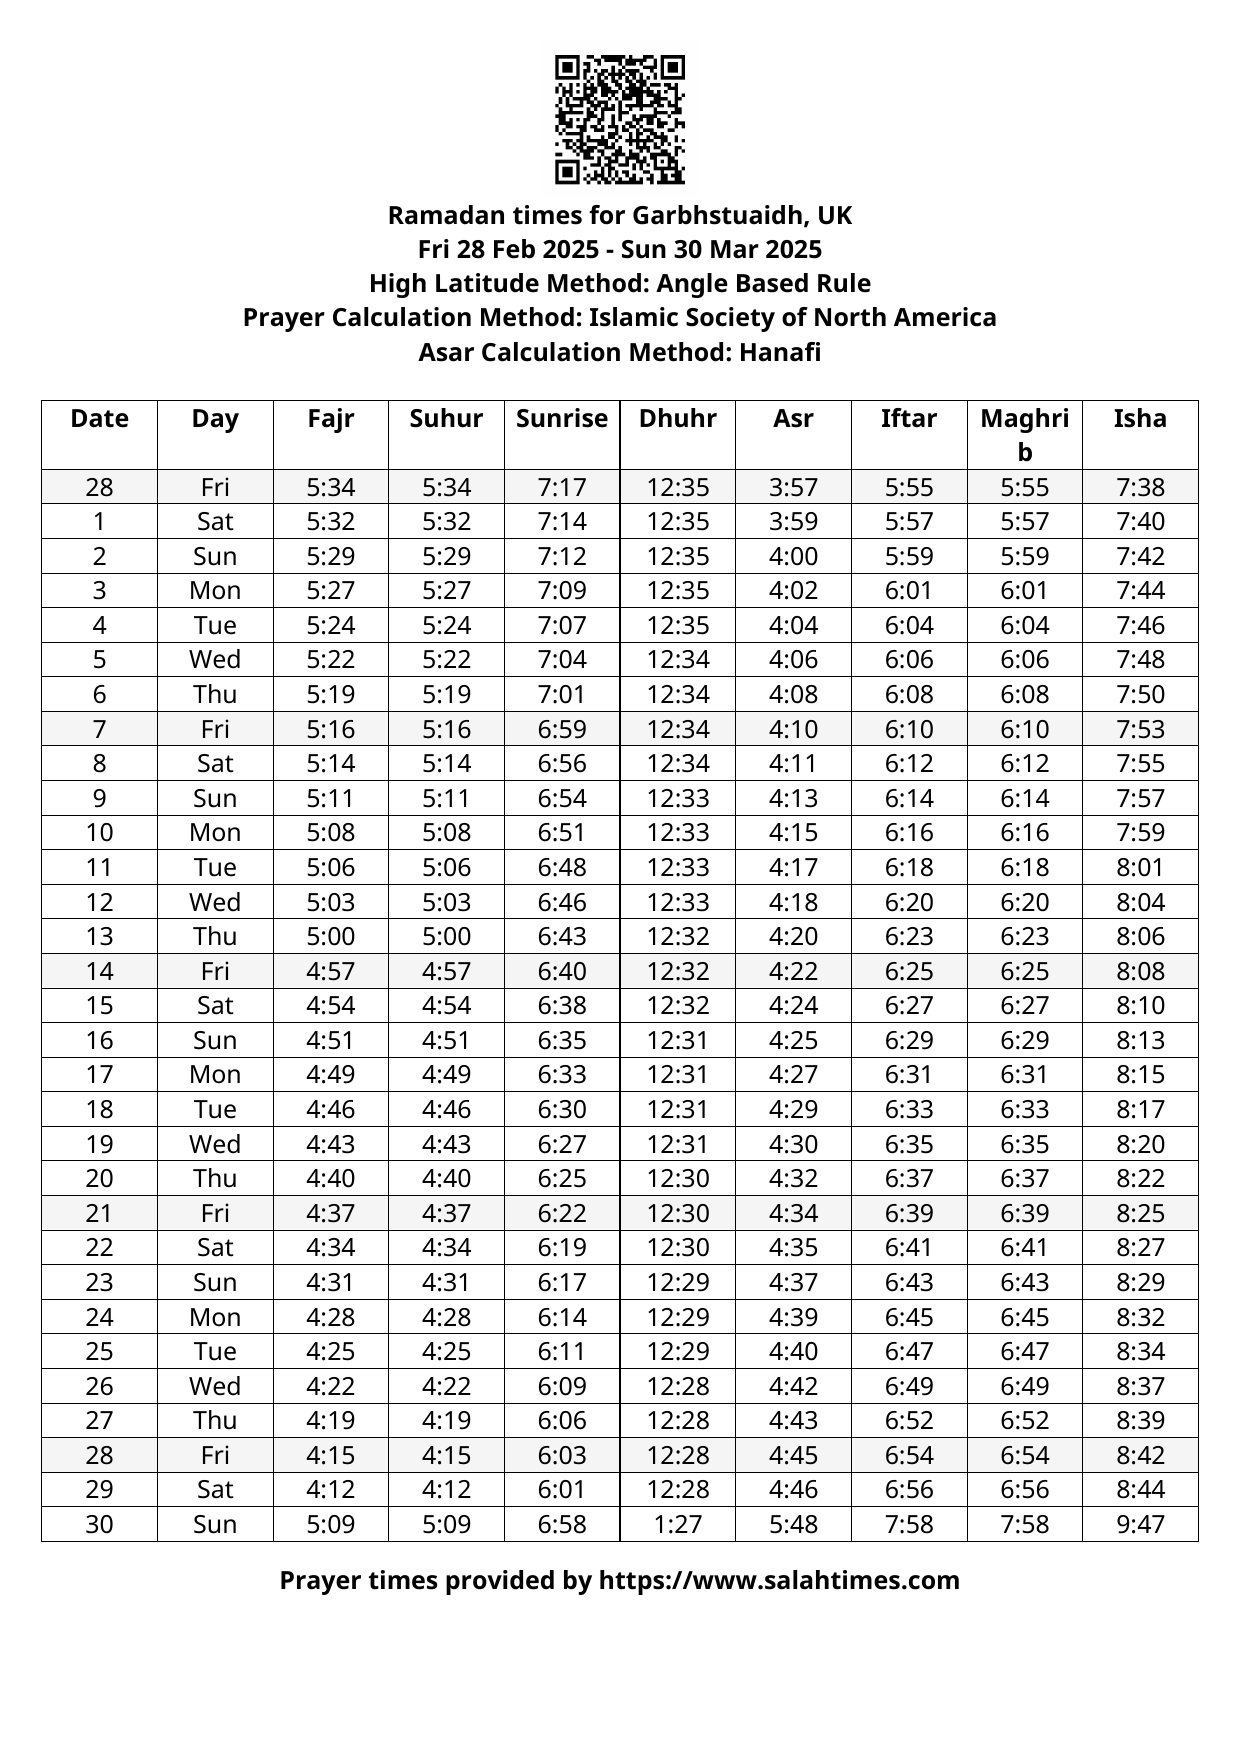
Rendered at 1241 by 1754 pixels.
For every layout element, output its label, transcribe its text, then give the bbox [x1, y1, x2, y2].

table_cell 6:58 [505, 1507, 619, 1541]
table_cell 6:54 [505, 781, 619, 814]
table_cell 4:37 [389, 1196, 504, 1229]
table_cell 5:57 [968, 504, 1082, 538]
table_cell 5:34 [274, 470, 388, 503]
table_cell 4:31 [274, 1265, 388, 1299]
table_cell 12:33 [621, 885, 735, 918]
table_cell 4:22 [274, 1369, 388, 1402]
table_cell 5:14 [274, 746, 388, 780]
table_cell 4:10 [736, 712, 851, 745]
table_cell 4:45 [736, 1438, 851, 1472]
table_cell 6:51 [505, 816, 619, 849]
table_header Day [158, 401, 273, 469]
table_cell 4:51 [389, 1023, 504, 1057]
table_cell 6:59 [505, 712, 619, 745]
table_cell 4:57 [389, 954, 504, 987]
table_cell 4:34 [736, 1196, 851, 1229]
table_cell 12:33 [621, 850, 735, 884]
table_header Iftar [852, 401, 967, 469]
table_cell 12:32 [621, 989, 735, 1022]
table_cell Thu [158, 677, 273, 711]
table_cell 12:28 [621, 1369, 735, 1402]
table_cell 26 [42, 1369, 157, 1402]
table_cell 1:27 [621, 1507, 735, 1541]
table_cell 4:51 [274, 1023, 388, 1057]
table_cell 7:44 [1083, 574, 1198, 607]
table_cell 6:29 [968, 1023, 1082, 1057]
table_cell 9 [42, 781, 157, 814]
table_cell 12:30 [621, 1196, 735, 1229]
table_cell 12:35 [621, 608, 735, 642]
table_cell 4:43 [274, 1127, 388, 1160]
table_cell 27 [42, 1404, 157, 1437]
text Ramadan times for Garbhstuaidh, UK [42, 198, 1198, 232]
table_cell 12:34 [621, 712, 735, 745]
table_cell 5:09 [274, 1507, 388, 1541]
table_cell 4:43 [389, 1127, 504, 1160]
table_cell 6:31 [852, 1058, 967, 1091]
table_cell Fri [158, 1196, 273, 1229]
table_cell 4:24 [736, 989, 851, 1022]
table_cell 4:49 [389, 1058, 504, 1091]
table_cell 6 [42, 677, 157, 711]
table_cell 14 [42, 954, 157, 987]
table_cell 6:49 [852, 1369, 967, 1402]
table_cell 1 [42, 504, 157, 538]
table_header Isha [1083, 401, 1198, 469]
table_cell 6:18 [852, 850, 967, 884]
table_cell Wed [158, 1127, 273, 1160]
table_cell 5:48 [736, 1507, 851, 1541]
table_cell 5:08 [389, 816, 504, 849]
table_cell 4:25 [389, 1334, 504, 1368]
table_cell 12:31 [621, 1127, 735, 1160]
table_cell 5:32 [274, 504, 388, 538]
table_cell 4:25 [274, 1334, 388, 1368]
table_cell 6:48 [505, 850, 619, 884]
table_cell 5:14 [389, 746, 504, 780]
table_cell 7:12 [505, 539, 619, 572]
table_cell 4:15 [389, 1438, 504, 1472]
table_cell 4:31 [389, 1265, 504, 1299]
table_cell 4:18 [736, 885, 851, 918]
text Prayer Calculation Method: Islamic Society of North America [42, 300, 1198, 334]
table_cell 4:40 [274, 1161, 388, 1195]
table_cell 12:33 [621, 816, 735, 849]
table_cell 8:10 [1083, 989, 1198, 1022]
table_cell 7:58 [968, 1507, 1082, 1541]
table_cell 6:33 [968, 1092, 1082, 1126]
table_cell Sat [158, 1473, 273, 1506]
table_cell 6:08 [852, 677, 967, 711]
table_cell Wed [158, 1369, 273, 1402]
table_cell 7:50 [1083, 677, 1198, 711]
table_cell Mon [158, 574, 273, 607]
table_cell 8:25 [1083, 1196, 1198, 1229]
table_cell 12:31 [621, 1092, 735, 1126]
table_cell 25 [42, 1334, 157, 1368]
table_cell 5:59 [852, 539, 967, 572]
table_cell 6:43 [968, 1265, 1082, 1299]
table_cell 6:52 [968, 1404, 1082, 1437]
table_cell Wed [158, 643, 273, 676]
table_cell 30 [42, 1507, 157, 1541]
table_cell 10 [42, 816, 157, 849]
table_cell 8:39 [1083, 1404, 1198, 1437]
table_cell 11 [42, 850, 157, 884]
table_cell 6:10 [968, 712, 1082, 745]
table_cell 6:04 [852, 608, 967, 642]
table_cell 3:59 [736, 504, 851, 538]
table_cell Thu [158, 1161, 273, 1195]
table_cell 8:22 [1083, 1161, 1198, 1195]
table_cell 6:38 [505, 989, 619, 1022]
table_cell 4:35 [736, 1231, 851, 1264]
table_cell Sun [158, 1507, 273, 1541]
table_cell Tue [158, 608, 273, 642]
table_cell 8:29 [1083, 1265, 1198, 1299]
table_cell Tue [158, 1334, 273, 1368]
table_cell 6:12 [968, 746, 1082, 780]
table_cell 6:01 [968, 574, 1082, 607]
table_cell 4:06 [736, 643, 851, 676]
table_cell 12 [42, 885, 157, 918]
table_cell 4:17 [736, 850, 851, 884]
table_cell 7:48 [1083, 643, 1198, 676]
table_cell 5:16 [389, 712, 504, 745]
table_cell 6:49 [968, 1369, 1082, 1402]
text Prayer times provided by https://www.salahtimes.com [42, 1563, 1198, 1597]
table_cell 19 [42, 1127, 157, 1160]
table_cell 6:30 [505, 1092, 619, 1126]
table_cell 7:09 [505, 574, 619, 607]
table_cell 4:39 [736, 1300, 851, 1333]
table_cell 6:37 [852, 1161, 967, 1195]
table_cell 7:46 [1083, 608, 1198, 642]
table_cell 6:39 [852, 1196, 967, 1229]
table_cell 12:35 [621, 574, 735, 607]
table_cell Sun [158, 1023, 273, 1057]
table_cell 4:12 [274, 1473, 388, 1506]
table_cell 5:55 [968, 470, 1082, 503]
table_cell 4:29 [736, 1092, 851, 1126]
table_cell 6:27 [968, 989, 1082, 1022]
table_cell 9:47 [1083, 1507, 1198, 1541]
table_cell 4:28 [274, 1300, 388, 1333]
table_cell 6:46 [505, 885, 619, 918]
table_cell 13 [42, 919, 157, 953]
table_cell 4:30 [736, 1127, 851, 1160]
table_header Asr [736, 401, 851, 469]
table_cell Sat [158, 1231, 273, 1264]
table_cell 4:57 [274, 954, 388, 987]
table_cell 8:44 [1083, 1473, 1198, 1506]
table_cell 3:57 [736, 470, 851, 503]
table_cell 12:29 [621, 1334, 735, 1368]
table_cell 7:57 [1083, 781, 1198, 814]
table_cell 6:23 [852, 919, 967, 953]
table_cell 5:00 [274, 919, 388, 953]
table_cell 6:54 [968, 1438, 1082, 1472]
table_cell Mon [158, 1058, 273, 1091]
table_cell 4:08 [736, 677, 851, 711]
table_cell 6:04 [968, 608, 1082, 642]
table_cell 7:38 [1083, 470, 1198, 503]
table_cell 6:03 [505, 1438, 619, 1472]
table_cell Sun [158, 781, 273, 814]
table_cell 8:06 [1083, 919, 1198, 953]
table_cell 5:16 [274, 712, 388, 745]
table_cell 4:11 [736, 746, 851, 780]
table_cell 4:54 [274, 989, 388, 1022]
table_cell 12:32 [621, 954, 735, 987]
table_cell 16 [42, 1023, 157, 1057]
table_cell 24 [42, 1300, 157, 1333]
table_cell 6:01 [852, 574, 967, 607]
table_cell 5:06 [389, 850, 504, 884]
table_cell Sun [158, 539, 273, 572]
table_cell 4:22 [736, 954, 851, 987]
table_cell 4:15 [736, 816, 851, 849]
table_cell 4:49 [274, 1058, 388, 1091]
table_cell 7 [42, 712, 157, 745]
table_cell 7:14 [505, 504, 619, 538]
table_cell 12:31 [621, 1023, 735, 1057]
table_cell 6:56 [852, 1473, 967, 1506]
table_cell 6:33 [852, 1092, 967, 1126]
table_cell 21 [42, 1196, 157, 1229]
table_cell 5:06 [274, 850, 388, 884]
table_cell 6:47 [968, 1334, 1082, 1368]
table_cell 12:30 [621, 1161, 735, 1195]
table_cell Fri [158, 954, 273, 987]
table_cell 6:43 [505, 919, 619, 953]
table_cell 6:25 [968, 954, 1082, 987]
table_cell 6:45 [852, 1300, 967, 1333]
table_cell Tue [158, 850, 273, 884]
table_cell Sat [158, 989, 273, 1022]
table_cell 2 [42, 539, 157, 572]
table_cell 4:46 [736, 1473, 851, 1506]
table_cell 5:59 [968, 539, 1082, 572]
table_cell Fri [158, 712, 273, 745]
table_cell 6:14 [852, 781, 967, 814]
table_cell 3 [42, 574, 157, 607]
table_cell Fri [158, 1438, 273, 1472]
table_cell 6:12 [852, 746, 967, 780]
table_cell 12:32 [621, 919, 735, 953]
table_cell 6:09 [505, 1369, 619, 1402]
table_cell 4:46 [274, 1092, 388, 1126]
table_cell 8:17 [1083, 1092, 1198, 1126]
table_cell 6:17 [505, 1265, 619, 1299]
table_cell 28 [42, 1438, 157, 1472]
table_cell 4:40 [389, 1161, 504, 1195]
table_cell 12:34 [621, 677, 735, 711]
table_cell 4:02 [736, 574, 851, 607]
table_cell 6:01 [505, 1473, 619, 1506]
table_cell 6:20 [852, 885, 967, 918]
table_cell 6:41 [852, 1231, 967, 1264]
table_cell 7:17 [505, 470, 619, 503]
table_header Suhur [389, 401, 504, 469]
table_cell 5:22 [389, 643, 504, 676]
table_cell 4:12 [389, 1473, 504, 1506]
table_cell 8:08 [1083, 954, 1198, 987]
table_cell 6:10 [852, 712, 967, 745]
table_cell 4:20 [736, 919, 851, 953]
table_cell 6:43 [852, 1265, 967, 1299]
table_cell 20 [42, 1161, 157, 1195]
table_cell 23 [42, 1265, 157, 1299]
table_cell 12:35 [621, 504, 735, 538]
table_cell 5:24 [274, 608, 388, 642]
table_cell 6:18 [968, 850, 1082, 884]
table_cell 5:11 [274, 781, 388, 814]
picture [542, 41, 699, 198]
table_cell 5:34 [389, 470, 504, 503]
table_cell 12:29 [621, 1265, 735, 1299]
table_cell 12:28 [621, 1404, 735, 1437]
table_cell 6:45 [968, 1300, 1082, 1333]
table_header Sunrise [505, 401, 619, 469]
table_cell 4:37 [736, 1265, 851, 1299]
table_cell 8:37 [1083, 1369, 1198, 1402]
table_header Fajr [274, 401, 388, 469]
table_cell 6:31 [968, 1058, 1082, 1091]
table_cell 6:11 [505, 1334, 619, 1368]
table_cell 6:06 [968, 643, 1082, 676]
table_cell 5:09 [389, 1507, 504, 1541]
table_cell 5:27 [274, 574, 388, 607]
table_cell 22 [42, 1231, 157, 1264]
table_cell 4:43 [736, 1404, 851, 1437]
table_cell 5:24 [389, 608, 504, 642]
table_cell 4:27 [736, 1058, 851, 1091]
table_cell 8:13 [1083, 1023, 1198, 1057]
table_cell Sun [158, 1265, 273, 1299]
table_cell 6:33 [505, 1058, 619, 1091]
table_cell 4:13 [736, 781, 851, 814]
table_cell 6:16 [968, 816, 1082, 849]
table_cell 7:59 [1083, 816, 1198, 849]
table_header Date [42, 401, 157, 469]
table_cell Fri [158, 470, 273, 503]
table_cell 4:34 [274, 1231, 388, 1264]
table_cell 8:15 [1083, 1058, 1198, 1091]
table_cell 5:11 [389, 781, 504, 814]
table_cell 4:25 [736, 1023, 851, 1057]
table_cell Mon [158, 816, 273, 849]
table_cell 4:15 [274, 1438, 388, 1472]
table_cell 12:34 [621, 746, 735, 780]
table_cell 4:22 [389, 1369, 504, 1402]
table_cell 8:32 [1083, 1300, 1198, 1333]
table_cell 6:35 [852, 1127, 967, 1160]
table_cell 12:34 [621, 643, 735, 676]
table_cell 4:04 [736, 608, 851, 642]
table_cell 8:34 [1083, 1334, 1198, 1368]
table_cell 6:22 [505, 1196, 619, 1229]
table_cell 15 [42, 989, 157, 1022]
table_cell 5:03 [274, 885, 388, 918]
table_cell 5:29 [274, 539, 388, 572]
table_header Dhuhr [621, 401, 735, 469]
table_cell 5:19 [274, 677, 388, 711]
table_cell 12:31 [621, 1058, 735, 1091]
table_cell 5:32 [389, 504, 504, 538]
table_cell 6:14 [968, 781, 1082, 814]
table_cell 4:28 [389, 1300, 504, 1333]
table_cell Tue [158, 1092, 273, 1126]
table_cell 4:32 [736, 1161, 851, 1195]
table_cell 7:58 [852, 1507, 967, 1541]
table_cell Sat [158, 504, 273, 538]
table_cell 5:29 [389, 539, 504, 572]
table_cell 8:42 [1083, 1438, 1198, 1472]
table_cell 12:33 [621, 781, 735, 814]
table_cell 6:54 [852, 1438, 967, 1472]
table_cell 6:56 [968, 1473, 1082, 1506]
table_cell 6:23 [968, 919, 1082, 953]
table_cell Wed [158, 885, 273, 918]
table_cell Thu [158, 1404, 273, 1437]
table_cell 5:08 [274, 816, 388, 849]
table_cell 7:01 [505, 677, 619, 711]
table_cell 6:37 [968, 1161, 1082, 1195]
table_cell 5 [42, 643, 157, 676]
table_cell 6:14 [505, 1300, 619, 1333]
table_cell 12:30 [621, 1231, 735, 1264]
table_cell 5:55 [852, 470, 967, 503]
table_cell 4:40 [736, 1334, 851, 1368]
table_cell 8:01 [1083, 850, 1198, 884]
text Fri 28 Feb 2025 - Sun 30 Mar 2025 [42, 232, 1198, 266]
table_cell 6:39 [968, 1196, 1082, 1229]
table_cell 6:25 [852, 954, 967, 987]
table_cell 6:27 [852, 989, 967, 1022]
table_cell 6:20 [968, 885, 1082, 918]
table_cell 29 [42, 1473, 157, 1506]
table_cell Thu [158, 919, 273, 953]
table_cell 5:00 [389, 919, 504, 953]
table_cell 6:35 [968, 1127, 1082, 1160]
table_cell 6:29 [852, 1023, 967, 1057]
table_cell 18 [42, 1092, 157, 1126]
table_cell 4:34 [389, 1231, 504, 1264]
table_cell 12:28 [621, 1473, 735, 1506]
table_cell 4:42 [736, 1369, 851, 1402]
table_cell Mon [158, 1300, 273, 1333]
table_cell 12:35 [621, 539, 735, 572]
table_cell 6:06 [505, 1404, 619, 1437]
table_cell 6:08 [968, 677, 1082, 711]
table_cell 12:35 [621, 470, 735, 503]
table_cell 6:35 [505, 1023, 619, 1057]
table_cell 4:19 [274, 1404, 388, 1437]
table_cell 8:27 [1083, 1231, 1198, 1264]
table_cell 5:57 [852, 504, 967, 538]
table_cell Sat [158, 746, 273, 780]
table_cell 6:16 [852, 816, 967, 849]
table_cell 5:22 [274, 643, 388, 676]
table_cell 17 [42, 1058, 157, 1091]
table_cell 5:03 [389, 885, 504, 918]
table_cell 4 [42, 608, 157, 642]
table_cell 6:25 [505, 1161, 619, 1195]
table_cell 5:27 [389, 574, 504, 607]
table_cell 7:40 [1083, 504, 1198, 538]
table_cell 7:42 [1083, 539, 1198, 572]
table_cell 6:40 [505, 954, 619, 987]
table_header Maghrib [968, 401, 1082, 469]
table_cell 6:27 [505, 1127, 619, 1160]
text Asar Calculation Method: Hanafi [42, 334, 1198, 368]
table_cell 6:52 [852, 1404, 967, 1437]
table_cell 12:29 [621, 1300, 735, 1333]
table_cell 4:19 [389, 1404, 504, 1437]
table_cell 4:37 [274, 1196, 388, 1229]
table_cell 7:53 [1083, 712, 1198, 745]
table_cell 28 [42, 470, 157, 503]
table_cell 4:00 [736, 539, 851, 572]
table_cell 6:41 [968, 1231, 1082, 1264]
table_cell 6:56 [505, 746, 619, 780]
table_cell 6:47 [852, 1334, 967, 1368]
table_cell 6:06 [852, 643, 967, 676]
table_cell 4:46 [389, 1092, 504, 1126]
table_cell 5:19 [389, 677, 504, 711]
table_cell 8:20 [1083, 1127, 1198, 1160]
table_cell 7:55 [1083, 746, 1198, 780]
table_cell 7:04 [505, 643, 619, 676]
table_cell 8:04 [1083, 885, 1198, 918]
table_cell 6:19 [505, 1231, 619, 1264]
text High Latitude Method: Angle Based Rule [42, 266, 1198, 300]
table_cell 4:54 [389, 989, 504, 1022]
table_cell 8 [42, 746, 157, 780]
table_cell 12:28 [621, 1438, 735, 1472]
table_cell 7:07 [505, 608, 619, 642]
